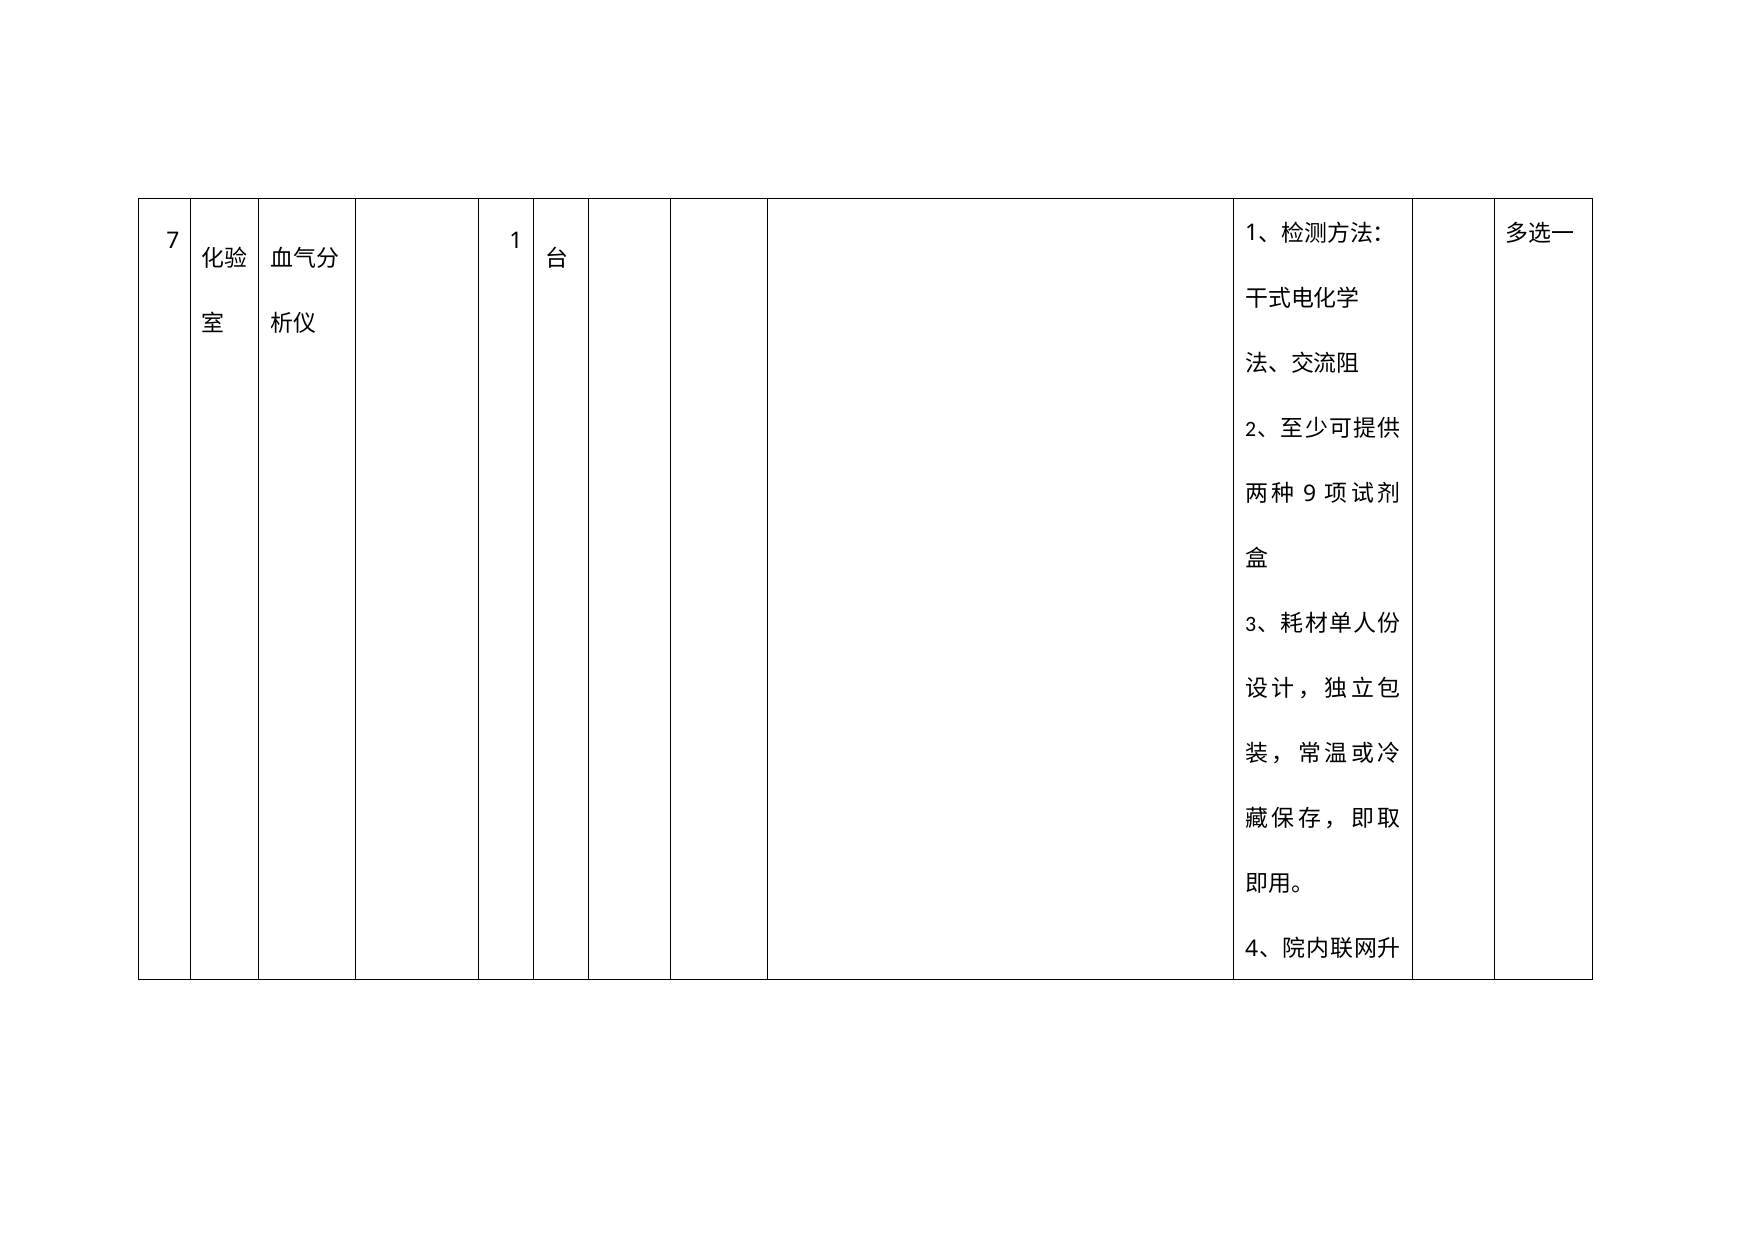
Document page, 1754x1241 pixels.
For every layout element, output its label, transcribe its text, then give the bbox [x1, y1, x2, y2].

table_cell 多选一 [1495, 199, 1592, 979]
table_cell [768, 199, 1233, 979]
table_cell 血气分析仪 [259, 199, 355, 979]
table_cell 1 [479, 199, 533, 979]
table_cell 台 [534, 199, 588, 979]
table_cell [1413, 199, 1494, 979]
table_cell 7 [139, 199, 190, 979]
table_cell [1234, 199, 1412, 979]
table_cell [356, 199, 478, 979]
table_cell [589, 199, 670, 979]
table_cell [671, 199, 767, 979]
table_cell 化验室 [191, 199, 258, 979]
